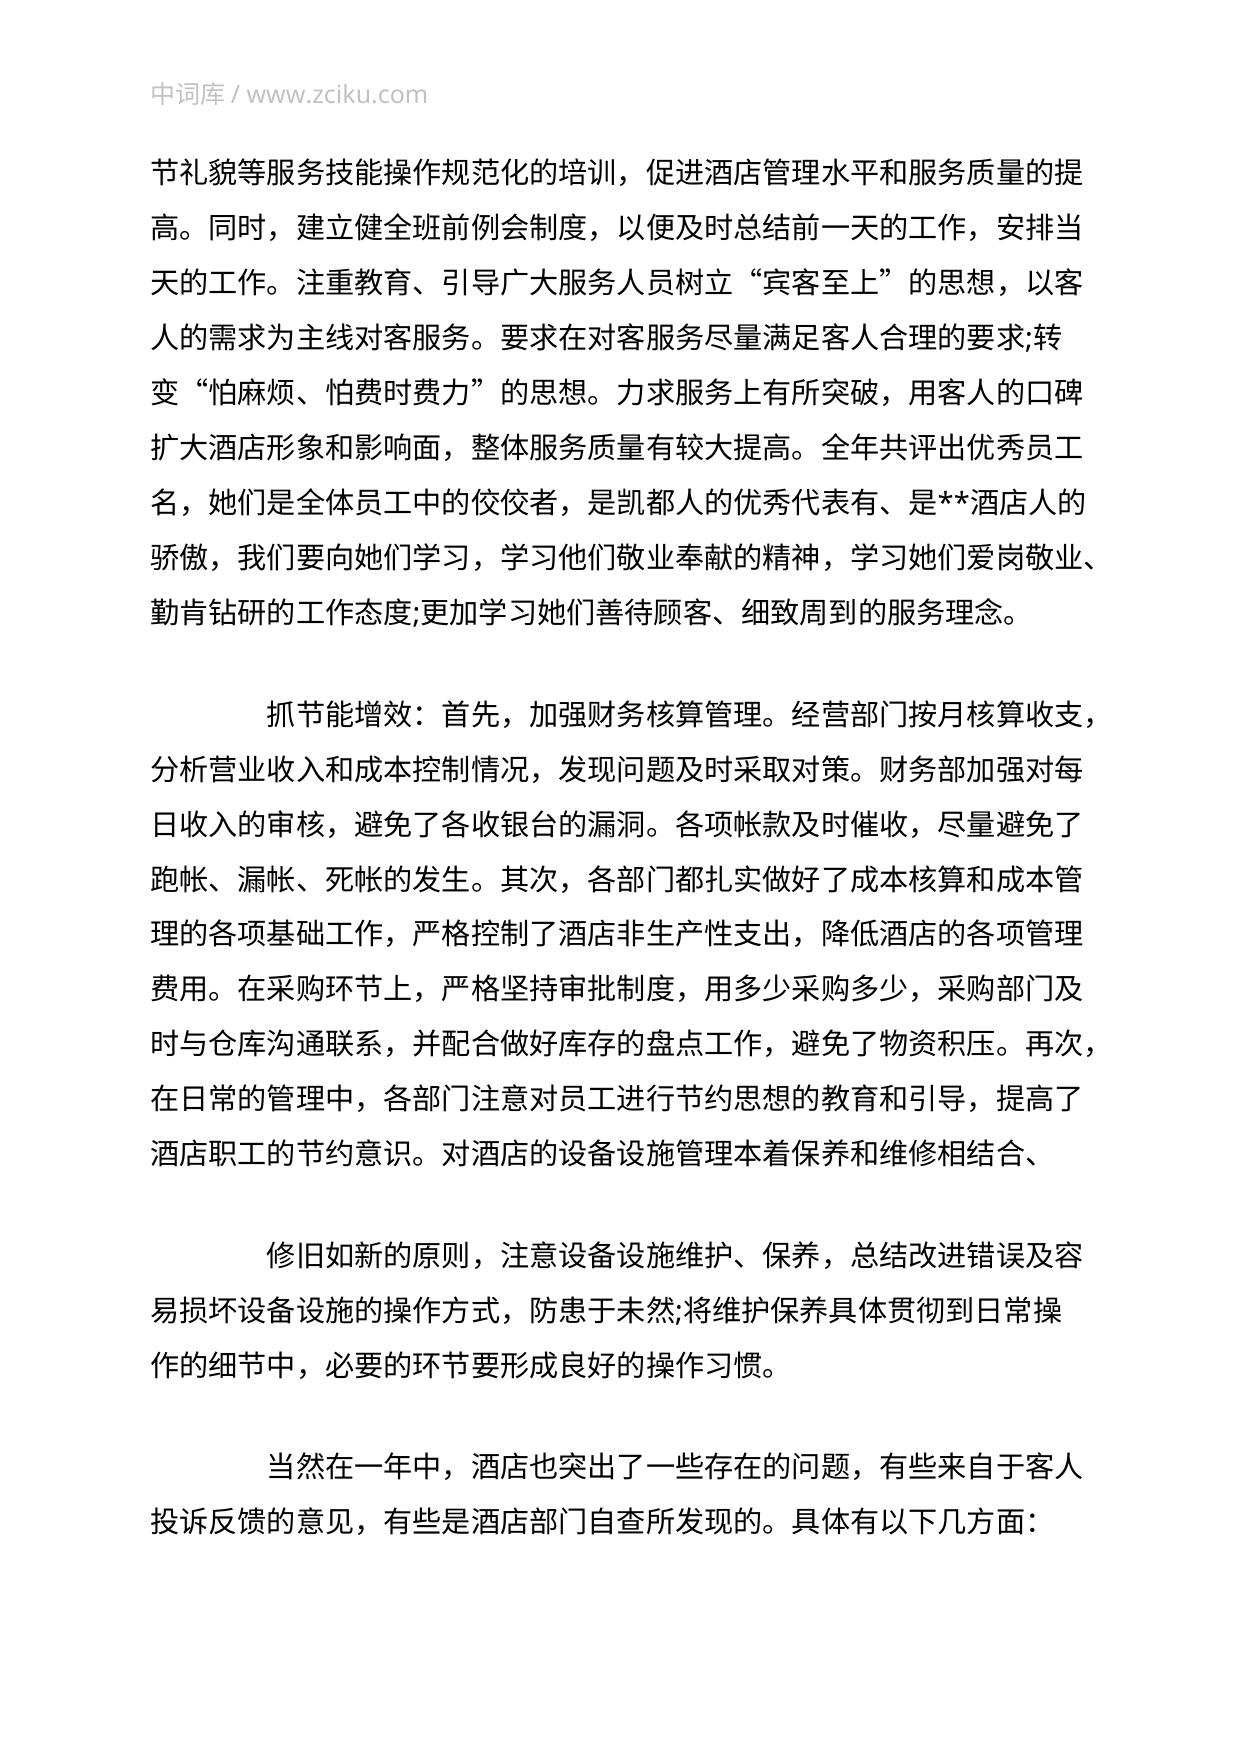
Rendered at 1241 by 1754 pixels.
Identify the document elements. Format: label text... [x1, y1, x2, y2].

text 抓节能增效：首先，加强财务核算管理。经营部门按月核算收支，分析营业收入和成本控制情况，发现问题及时采取对策。财务部加强对每日收入的审核，避免了各收银台的漏洞。各项帐款及时催收，尽量避免了跑帐、漏帐、死帐的发生。其次，各部门都扎实做好了成本核算和成本管理的各项基础工作，严格控制了酒店非生产性支出，降低酒店的各项管理费用。在采购环节上，严格坚持审批制度，用多少采购多少，采购部门及时与仓库沟通联系，并配合做好库存的盘点工作，避免了物资积压。再次，在日常的管理中，各部门注意对员工进行节约思想的教育和引导，提高了酒店职工的节约意识。对酒店的设备设施管理本着保养和维修相结合、 [150, 691, 1090, 1173]
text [150, 150, 1090, 632]
text 当然在一年中，酒店也突出了一些存在的问题，有些来自于客人投诉反馈的意见，有些是酒店部门自查所发现的。具体有以下几方面： [150, 1444, 1090, 1541]
text 修旧如新的原则，注意设备设施维护、保养，总结改进错误及容易损坏设备设施的操作方式，防患于未然;将维护保养具体贯彻到日常操作的细节中，必要的环节要形成良好的操作习惯。 [150, 1232, 1090, 1384]
